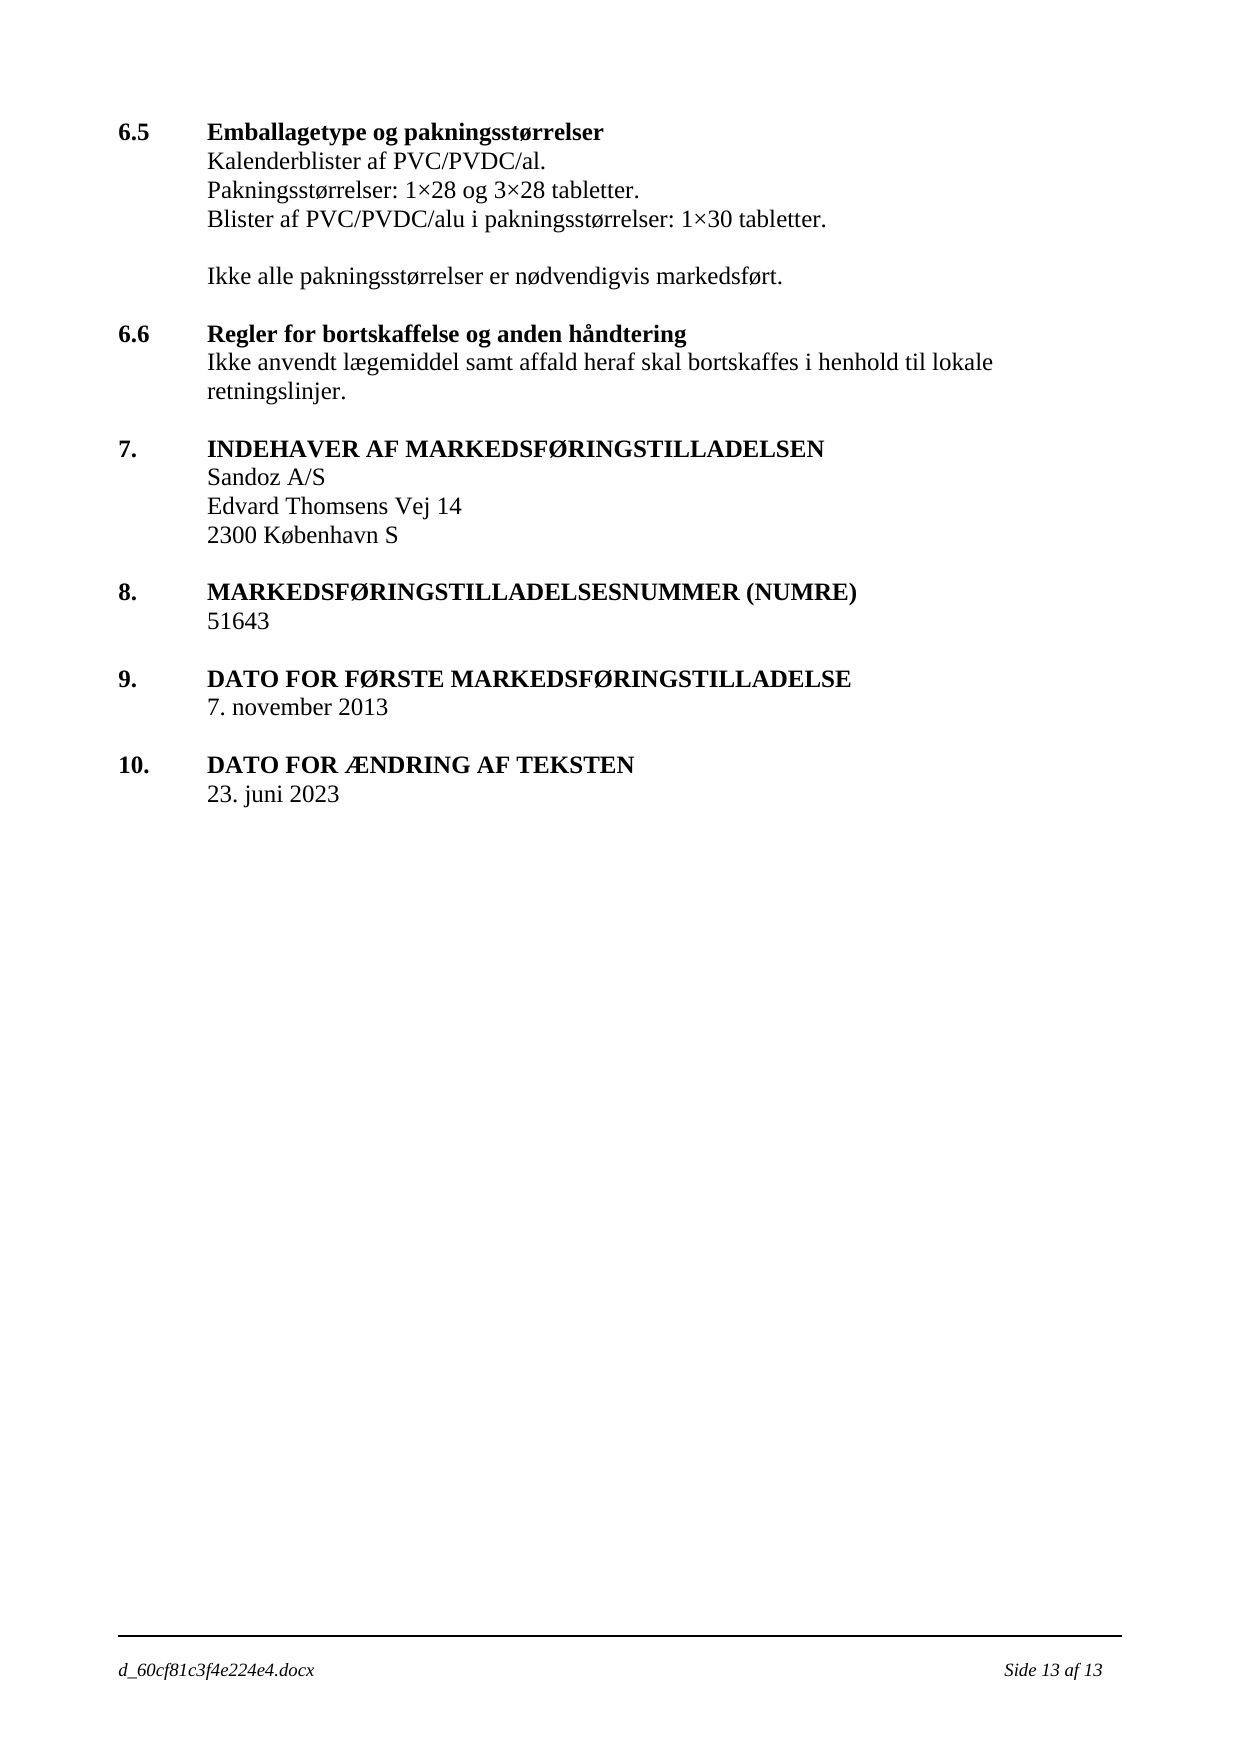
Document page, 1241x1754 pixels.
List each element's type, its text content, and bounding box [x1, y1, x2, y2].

text Pakningsstørrelser: 1×28 og 3×28 tabletter. [207, 175, 1122, 204]
text 9. DATO FOR FØRSTE MARKEDSFØRINGSTILLADELSE [118, 664, 1122, 692]
text 51643 [207, 606, 1122, 635]
text Edvard Thomsens Vej 14 [207, 491, 1122, 520]
text Blister af PVC/PVDC/alu i pakningsstørrelser: 1×30 tabletter. [207, 204, 1122, 232]
text 23. juni 2023 [207, 779, 1122, 807]
text 2300 København S [207, 520, 1122, 549]
text 7. november 2013 [118, 692, 1122, 721]
text 10. DATO FOR ÆNDRING AF TEKSTEN [118, 750, 1122, 779]
text Ikke anvendt lægemiddel samt affald heraf skal bortskaffes i henhold til lokale retningslinjer. [207, 347, 1122, 405]
text 6.5 Emballagetype og pakningsstørrelser [118, 117, 1122, 146]
text 7. INDEHAVER AF MARKEDSFØRINGSTILLADELSEN [118, 434, 1122, 462]
text 6.6 Regler for bortskaffelse og anden håndtering [118, 319, 1122, 347]
text Kalenderblister af PVC/PVDC/al. [207, 146, 1122, 175]
text Sandoz A/S [207, 462, 1122, 491]
text Ikke alle pakningsstørrelser er nødvendigvis markedsført. [207, 261, 1122, 290]
text 8. MARKEDSFØRINGSTILLADELSESNUMMER (NUMRE) [118, 577, 1122, 606]
